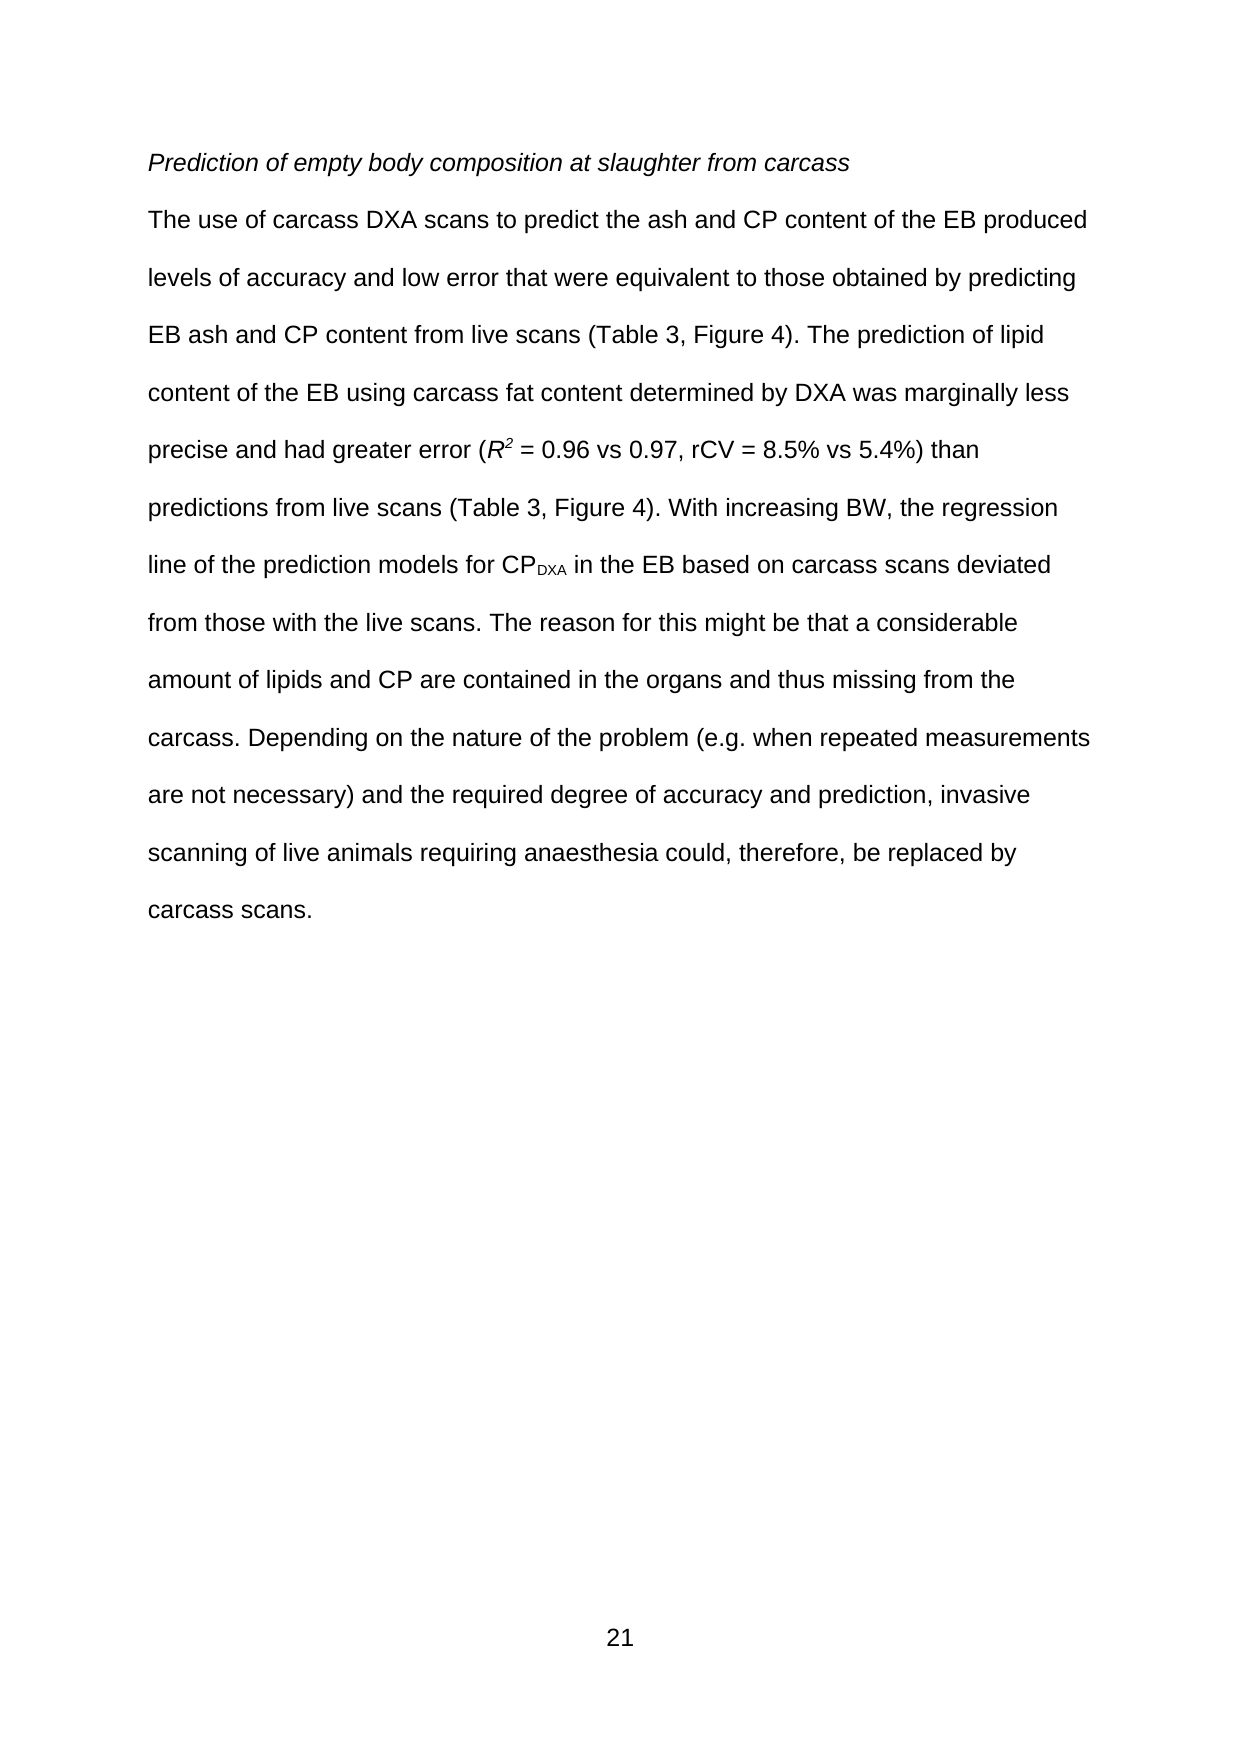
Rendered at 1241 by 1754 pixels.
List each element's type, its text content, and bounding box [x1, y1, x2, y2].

text The use of carcass DXA scans to predict the ash and CP content of the EB produced levels of accuracy and low error that were equivalent to those obtained by predicting EB ash and CP content from live scans (Table 3, Figure 4). The prediction of lipid content of the EB using carcass fat content determined by DXA was marginally less precise and had greater error (R2 = 0.96 vs 0.97, rCV = 8.5% vs 5.4%) than predictions from live scans (Table 3, Figure 4). With increasing BW, the regression line of the prediction models for CPDXA in the EB based on carcass scans deviated from those with the live scans. The reason for this might be that a considerable amount of lipids and CP are contained in the organs and thus missing from the carcass. Depending on the nature of the problem (e.g. when repeated measurements are not necessary) and the required degree of accuracy and prediction, invasive scanning of live animals requiring anaesthesia could, therefore, be replaced by carcass scans. [148, 205, 1092, 924]
subtitle Prediction of empty body composition at slaughter from carcass [148, 148, 1092, 176]
